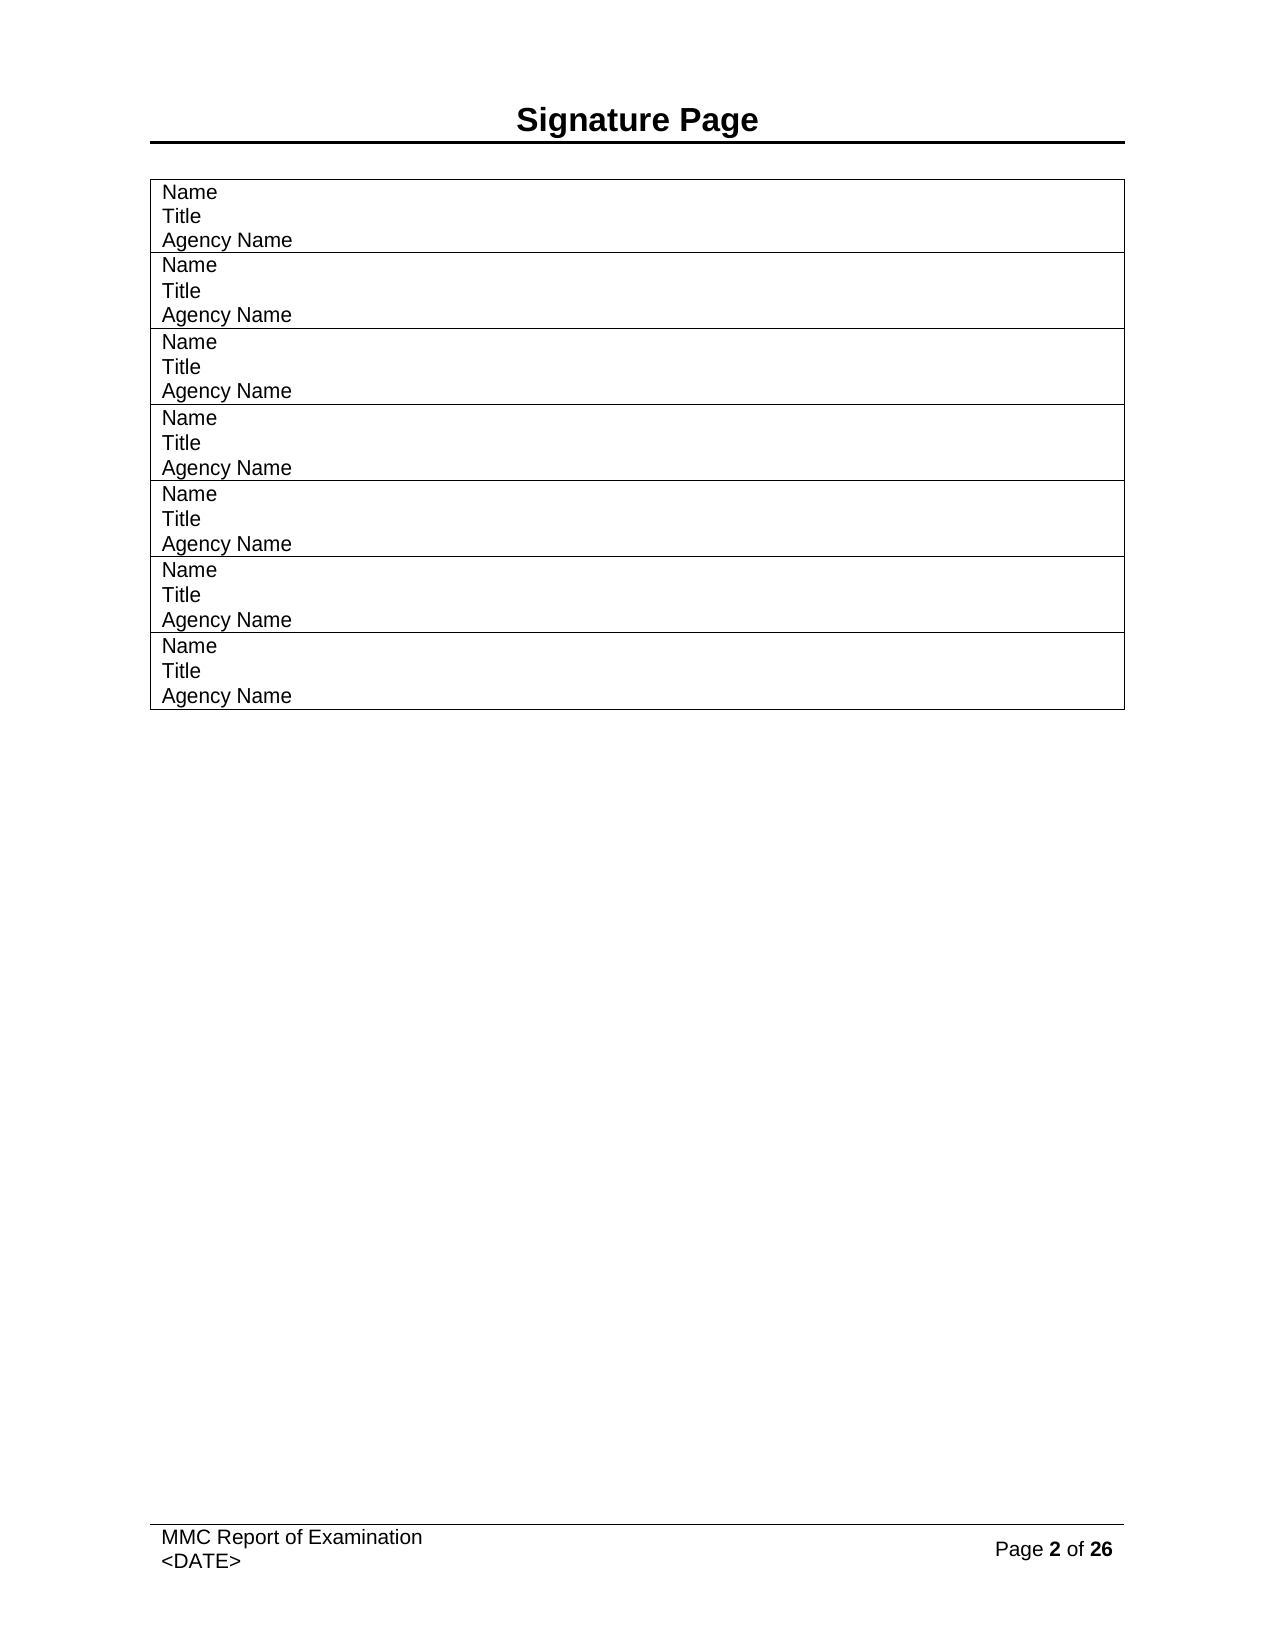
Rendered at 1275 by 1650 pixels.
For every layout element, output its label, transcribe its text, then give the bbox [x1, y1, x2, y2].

table_cell [151, 633, 1124, 708]
table_cell [151, 253, 1124, 328]
table_cell [151, 329, 1124, 404]
table_header Name Title Agency Name [151, 180, 1124, 252]
table_cell [151, 405, 1124, 480]
table_cell [151, 481, 1124, 556]
table_cell [151, 557, 1124, 632]
